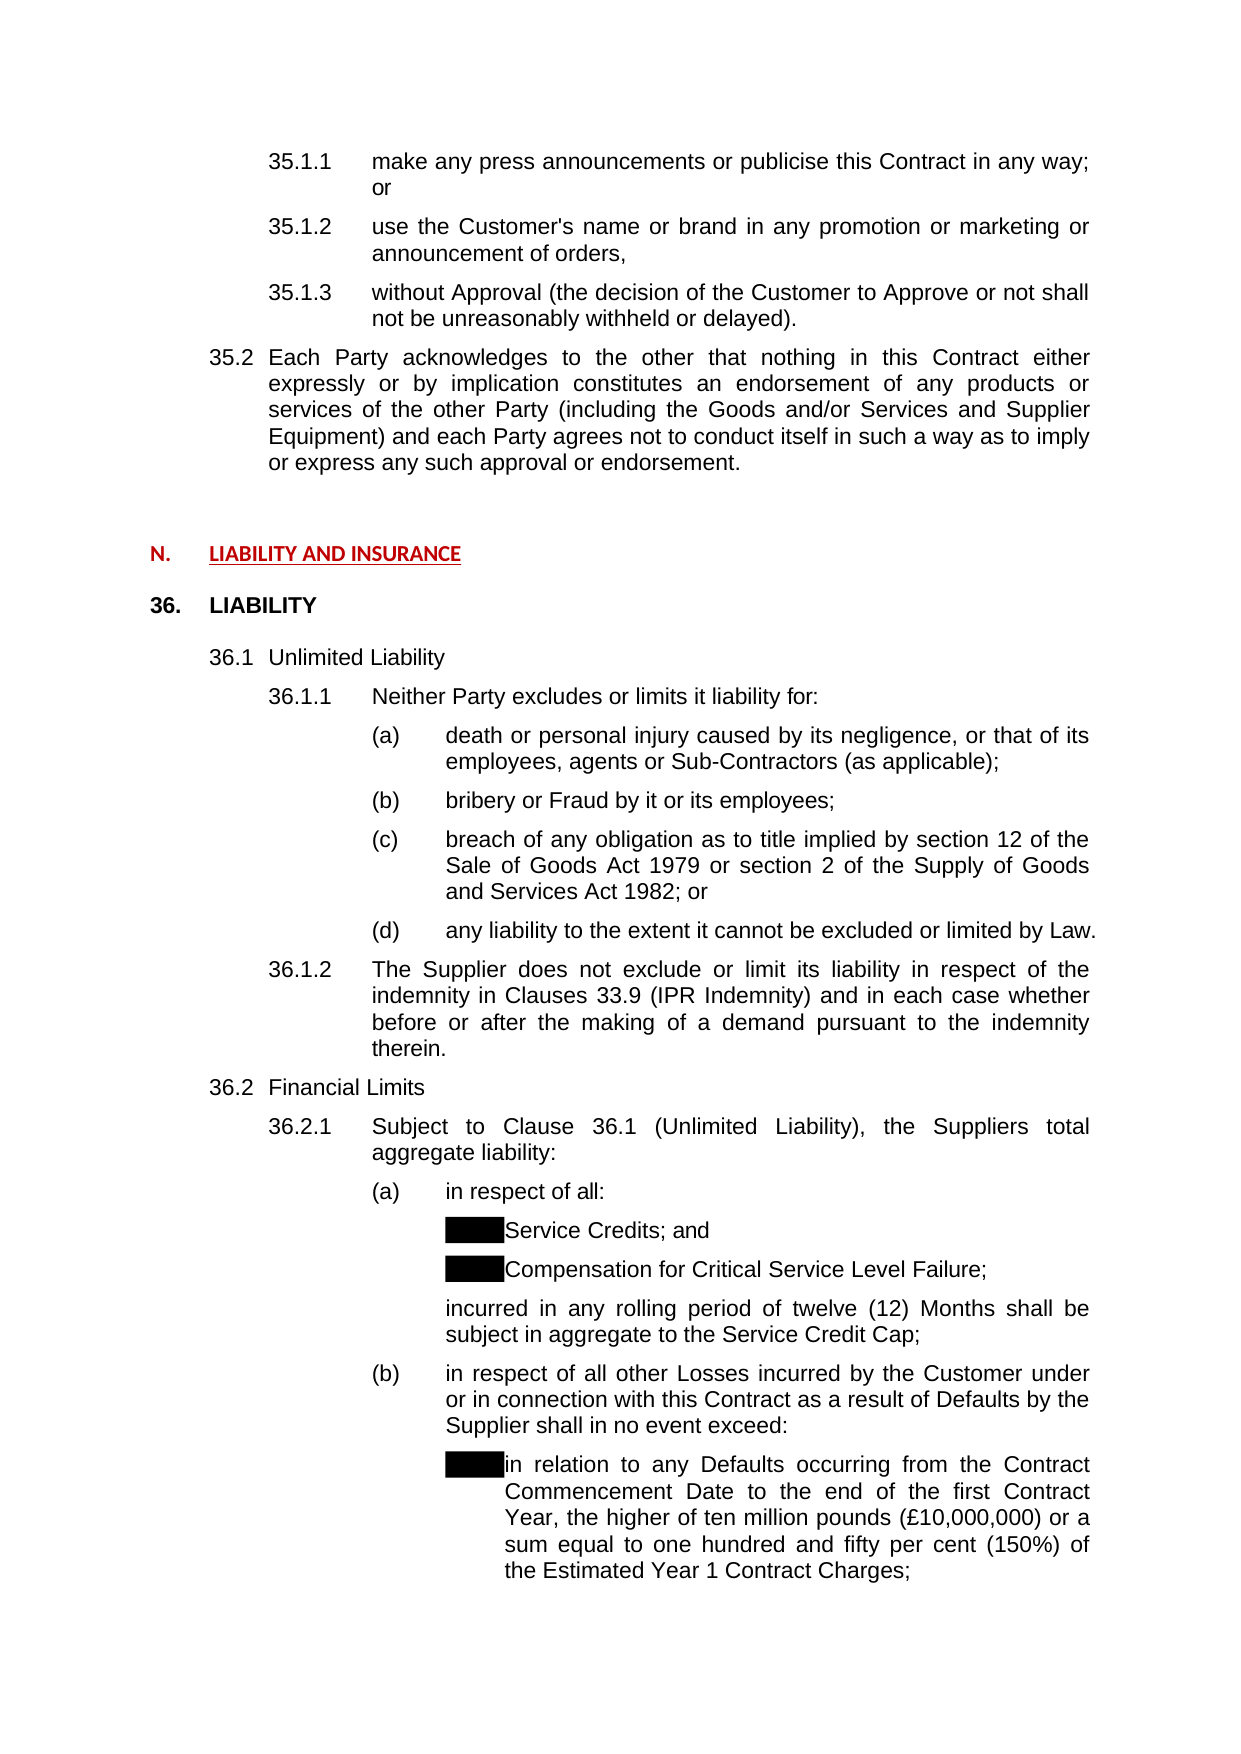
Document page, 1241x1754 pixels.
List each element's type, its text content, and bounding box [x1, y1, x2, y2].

list in respect of all other Losses incurred by the Customer under or in connection with this Contract as a result of Defaults by the Supplier shall in no event exceed: [372, 1360, 1090, 1439]
subtitle LIABILITY [150, 592, 1134, 619]
text in relation to any Defaults occurring from the Contract Commencement Date to the end of the first Contract Year, the higher of ten million pounds (£10,000,000) or a sum equal to one hundred and fifty per cent (150%) of the Estimated Year 1 Contract Charges; [504, 1451, 1090, 1583]
list Subject to Clause 36.1 (Unlimited Liability), the Suppliers total aggregate liability: [268, 1113, 1090, 1166]
text Compensation for Critical Service Level Failure; [505, 1256, 1134, 1282]
text incurred in any rolling period of twelve (12) Months shall be subject in aggregate to the Service Credit Cap; [445, 1294, 1090, 1347]
list any liability to the extent it cannot be excluded or limited by Law. [372, 917, 1134, 943]
list breach of any obligation as to title implied by section 12 of the Sale of Goods Act 1979 or section 2 of the Supply of Goods and Services Act 1982; or [372, 826, 1090, 904]
text Service Credits; and [505, 1217, 1134, 1243]
list in respect of all: [372, 1178, 1134, 1204]
list make any press announcements or publicise this Contract in any way; or [268, 148, 1090, 201]
list Neither Party excludes or limits it liability for: [268, 683, 1134, 709]
list Each Party acknowledges to the other that nothing in this Contract either expressly or by implication constitutes an endorsement of any products or services of the other Party (including the Goods and/or Services and Supplier Equipment) and each Party agrees not to conduct itself in such a way as to imply or express any such approval or endorsement. [209, 344, 1090, 476]
list death or personal injury caused by its negligence, or that of its employees, agents or Sub-Contractors (as applicable); [372, 722, 1090, 774]
subtitle LIABILITY AND INSURANCE [150, 539, 1134, 567]
list Unlimited Liability [209, 644, 1134, 670]
list use the Customer's name or brand in any promotion or marketing or announcement of orders, [268, 213, 1090, 266]
list Financial Limits [209, 1074, 1134, 1100]
list without Approval (the decision of the Customer to Approve or not shall not be unreasonably withheld or delayed). [268, 278, 1090, 331]
list The Supplier does not exclude or limit its liability in respect of the indemnity in Clauses 33.9 (IPR Indemnity) and in each case whether before or after the making of a demand pursuant to the indemnity therein. [268, 956, 1091, 1062]
list bribery or Fraud by it or its employees; [372, 787, 1134, 813]
